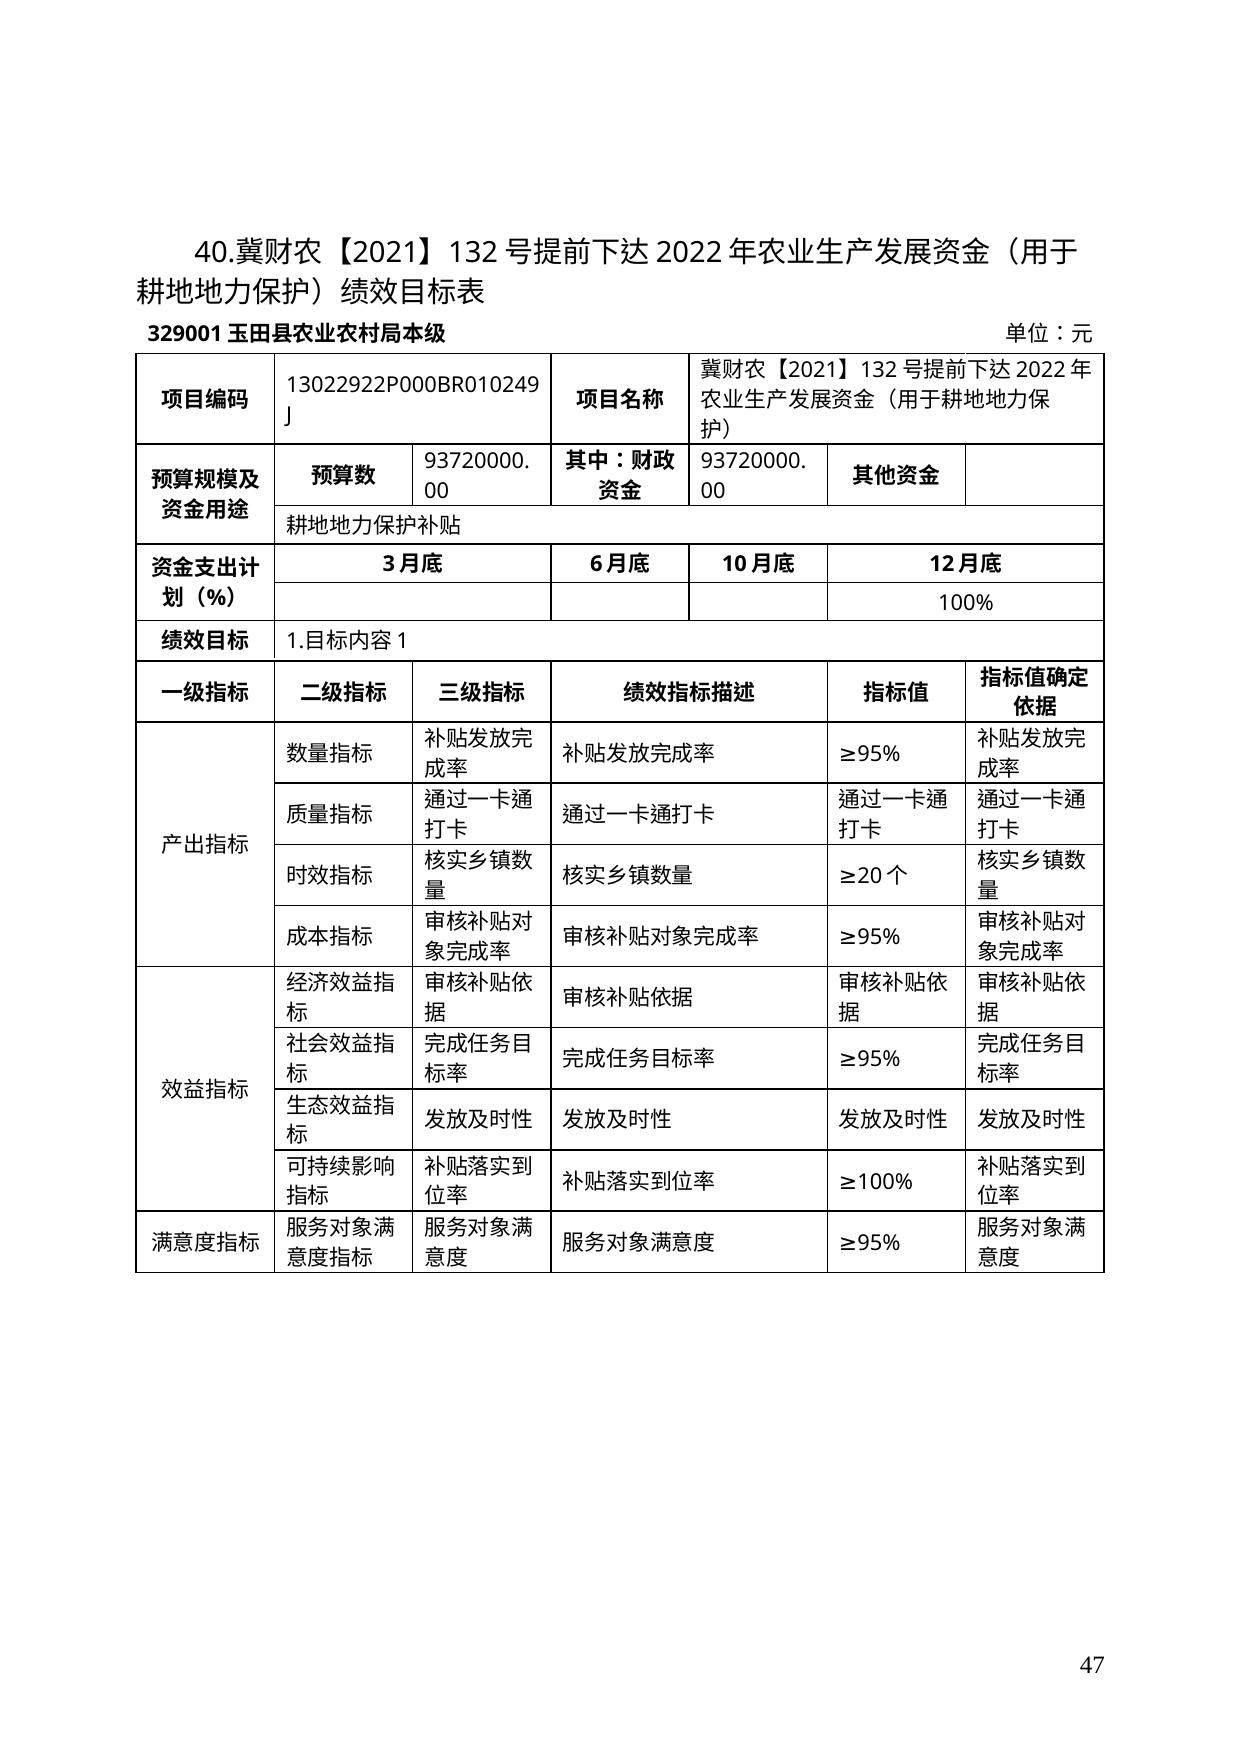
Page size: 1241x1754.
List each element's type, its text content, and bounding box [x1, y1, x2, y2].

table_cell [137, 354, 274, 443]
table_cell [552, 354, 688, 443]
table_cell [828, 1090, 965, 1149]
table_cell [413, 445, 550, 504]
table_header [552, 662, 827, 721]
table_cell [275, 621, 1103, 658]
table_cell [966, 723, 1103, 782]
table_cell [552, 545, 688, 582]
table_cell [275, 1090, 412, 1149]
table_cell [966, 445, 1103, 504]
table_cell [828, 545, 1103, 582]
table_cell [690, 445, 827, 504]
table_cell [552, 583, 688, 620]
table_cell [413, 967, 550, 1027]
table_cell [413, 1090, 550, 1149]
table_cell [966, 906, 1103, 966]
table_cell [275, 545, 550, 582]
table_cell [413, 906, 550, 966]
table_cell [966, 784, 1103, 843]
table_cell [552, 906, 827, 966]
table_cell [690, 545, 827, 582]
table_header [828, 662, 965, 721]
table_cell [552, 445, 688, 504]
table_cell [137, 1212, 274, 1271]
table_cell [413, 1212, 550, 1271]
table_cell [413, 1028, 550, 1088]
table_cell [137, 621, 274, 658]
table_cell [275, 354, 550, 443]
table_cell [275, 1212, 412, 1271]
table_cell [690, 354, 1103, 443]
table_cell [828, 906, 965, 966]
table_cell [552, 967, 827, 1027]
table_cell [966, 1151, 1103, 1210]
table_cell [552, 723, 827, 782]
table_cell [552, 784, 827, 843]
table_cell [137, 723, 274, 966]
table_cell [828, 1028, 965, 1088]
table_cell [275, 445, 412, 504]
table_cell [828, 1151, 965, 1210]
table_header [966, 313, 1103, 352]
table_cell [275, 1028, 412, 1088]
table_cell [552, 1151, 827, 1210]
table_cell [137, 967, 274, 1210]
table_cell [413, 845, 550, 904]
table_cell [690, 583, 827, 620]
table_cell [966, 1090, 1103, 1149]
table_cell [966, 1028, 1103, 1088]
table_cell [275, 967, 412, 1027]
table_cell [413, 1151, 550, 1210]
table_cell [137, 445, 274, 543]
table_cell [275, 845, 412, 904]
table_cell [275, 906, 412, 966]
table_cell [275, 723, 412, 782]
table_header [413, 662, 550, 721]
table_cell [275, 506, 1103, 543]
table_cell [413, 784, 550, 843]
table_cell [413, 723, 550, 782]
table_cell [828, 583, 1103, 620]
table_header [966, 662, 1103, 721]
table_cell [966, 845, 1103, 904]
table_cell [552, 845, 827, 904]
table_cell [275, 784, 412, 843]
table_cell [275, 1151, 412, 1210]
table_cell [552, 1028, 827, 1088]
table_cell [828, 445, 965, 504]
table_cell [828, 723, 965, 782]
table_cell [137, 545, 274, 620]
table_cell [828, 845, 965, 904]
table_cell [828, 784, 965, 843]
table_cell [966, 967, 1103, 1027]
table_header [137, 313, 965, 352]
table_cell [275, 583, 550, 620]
text 40.冀财农【2021】132号提前下达2022年农业生产发展资金（用于耕地地力保护）绩效目标表 [136, 232, 1104, 311]
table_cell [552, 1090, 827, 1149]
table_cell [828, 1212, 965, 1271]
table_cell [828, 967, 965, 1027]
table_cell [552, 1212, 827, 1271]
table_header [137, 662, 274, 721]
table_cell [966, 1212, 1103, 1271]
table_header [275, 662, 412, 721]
